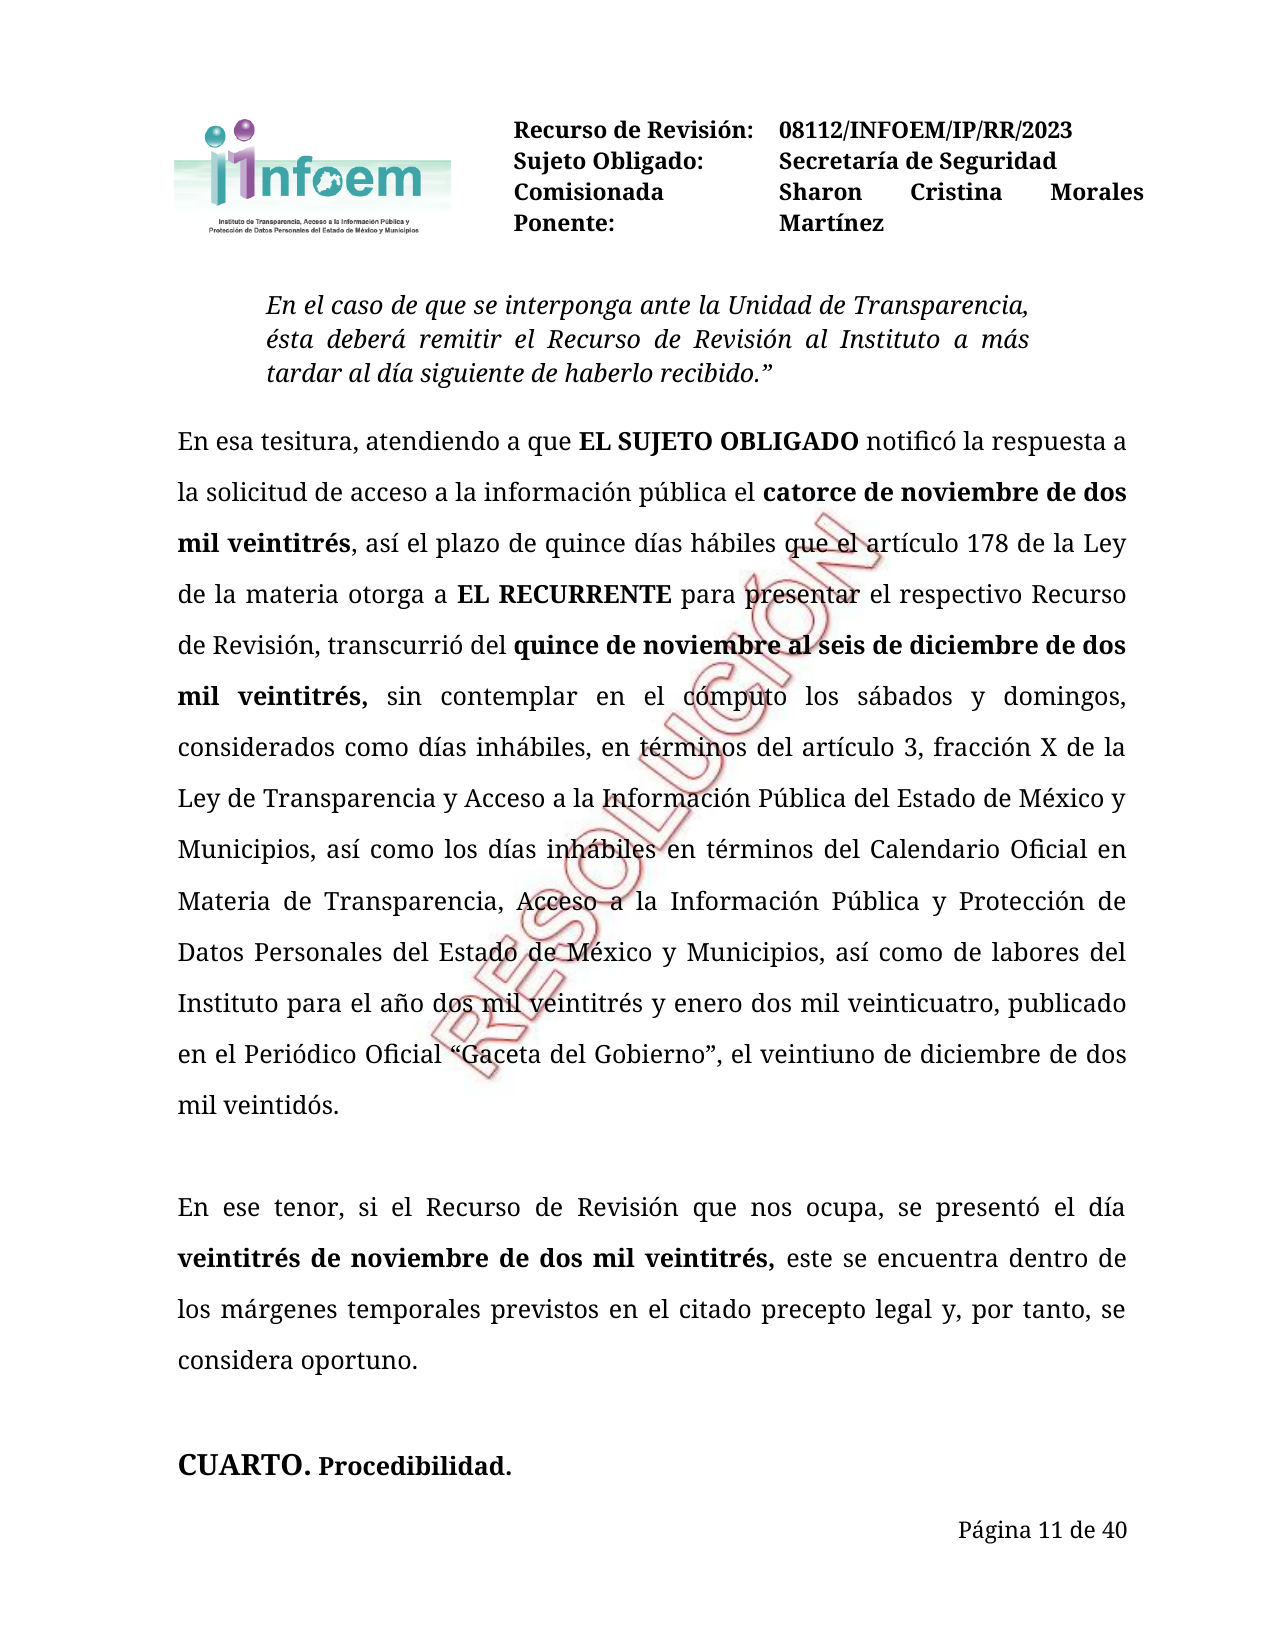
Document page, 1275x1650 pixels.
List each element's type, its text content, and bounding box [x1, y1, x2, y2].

text En ese tenor, si el Recurso de Revisión que nos ocupa, se presentó el día veintitrés de noviembre de dos mil veintitrés, este se encuentra dentro de los márgenes temporales previstos en el citado precepto legal y, por tanto, se considera oportuno. [177, 1189, 1127, 1377]
text En el caso de que se interponga ante la Unidad de Transparencia, ésta deberá remitir el Recurso de Revisión al Instituto a más tardar al día siguiente de haberlo recibido.” [266, 287, 1034, 390]
picture [89, 95, 1215, 1596]
text En esa tesitura, atendiendo a que EL SUJETO OBLIGADO notificó la respuesta a la solicitud de acceso a la información pública el catorce de noviembre de dos mil veintitrés, así el plazo de quince días hábiles que el artículo 178 de la Ley de la materia otorga a EL RECURRENTE para presentar el respectivo Recurso de Revisión, transcurrió del quince de noviembre al seis de diciembre de dos mil veintitrés, sin contemplar en el cómputo los sábados y domingos, considerados como días inhábiles, en términos del artículo 3, fracción X de la Ley de Transparencia y Acceso a la Información Pública del Estado de México y Municipios, así como los días inhábiles en términos del Calendario Oficial en Materia de Transparencia, Acceso a la Información Pública y Protección de Datos Personales del Estado de México y Municipios, así como de labores del Instituto para el año dos mil veintitrés y enero dos mil veinticuatro, publicado en el Periódico Oficial “Gaceta del Gobierno”, el veintiuno de diciembre de dos mil veintidós. [177, 424, 1127, 1121]
text CUARTO. Procedibilidad. [177, 1444, 1122, 1484]
